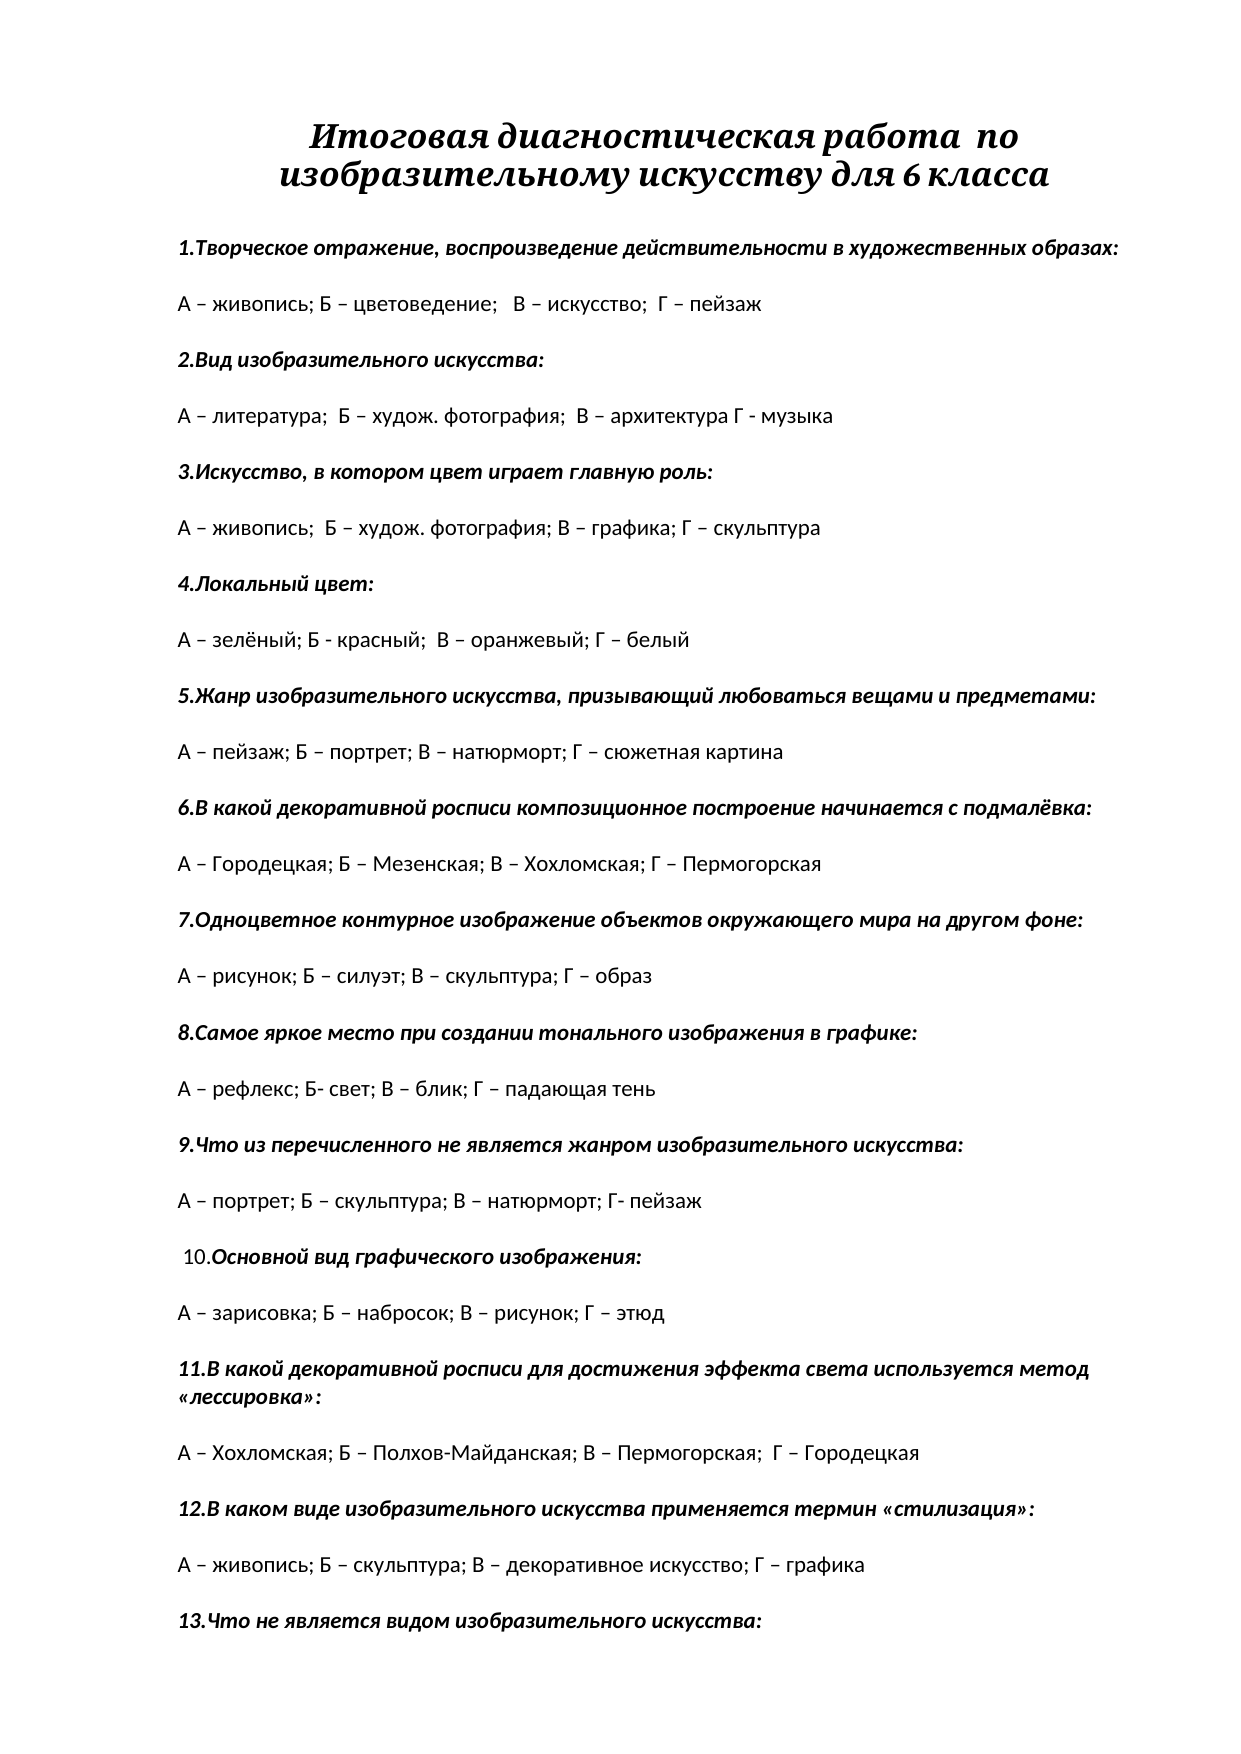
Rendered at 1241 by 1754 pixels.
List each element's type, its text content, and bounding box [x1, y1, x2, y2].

text А – портрет; Б – скульптура; В – натюрморт; Г- пейзаж [177, 1186, 1152, 1214]
text 5.Жанр изобразительного искусства, призывающий любоваться вещами и предметами: [177, 681, 1152, 709]
text 11.В какой декоративной росписи для достижения эффекта света используется метод «лессировка»: [177, 1354, 1152, 1410]
text 13.Что не является видом изобразительного искусства: [177, 1606, 1152, 1634]
text 8.Самое яркое место при создании тонального изображения в графике: [177, 1018, 1152, 1046]
text А – рисунок; Б – силуэт; В – скульптура; Г – образ [177, 962, 1152, 990]
text 1.Творческое отражение, воспроизведение действительности в художественных образах: [177, 233, 1152, 261]
text А – Хохломская; Б – Полхов-Майданская; В – Пермогорская; Г – Городецкая [177, 1438, 1152, 1466]
text 7.Одноцветное контурное изображение объектов окружающего мира на другом фоне: [177, 906, 1152, 934]
text 10.Основной вид графического изображения: [177, 1242, 1152, 1270]
text А – пейзаж; Б – портрет; В – натюрморт; Г – сюжетная картина [177, 737, 1152, 766]
text 6.В какой декоративной росписи композиционное построение начинается с подмалёвка: [177, 793, 1152, 822]
text 9.Что из перечисленного не является жанром изобразительного искусства: [177, 1130, 1152, 1158]
text А – рефлекс; Б- свет; В – блик; Г – падающая тень [177, 1074, 1152, 1102]
text 4.Локальный цвет: [177, 569, 1152, 597]
text А – живопись; Б – скульптура; В – декоративное искусство; Г – графика [177, 1550, 1152, 1578]
text 3.Искусство, в котором цвет играет главную роль: [177, 457, 1152, 485]
text А – зелёный; Б - красный; В – оранжевый; Г – белый [177, 625, 1152, 653]
text А – живопись; Б – худож. фотография; В – графика; Г – скульптура [177, 513, 1152, 541]
text 2.Вид изобразительного искусства: [177, 345, 1152, 373]
text 12.В каком виде изобразительного искусства применяется термин «стилизация»: [177, 1494, 1152, 1522]
text Итоговая диагностическая работа по изобразительному искусству для 6 класса [177, 118, 1152, 195]
text А – живопись; Б – цветоведение; В – искусство; Г – пейзаж [177, 289, 1152, 317]
text А – зарисовка; Б – набросок; В – рисунок; Г – этюд [177, 1298, 1152, 1326]
text А – литература; Б – худож. фотография; В – архитектура Г - музыка [177, 401, 1152, 429]
text А – Городецкая; Б – Мезенская; В – Хохломская; Г – Пермогорская [177, 849, 1152, 878]
